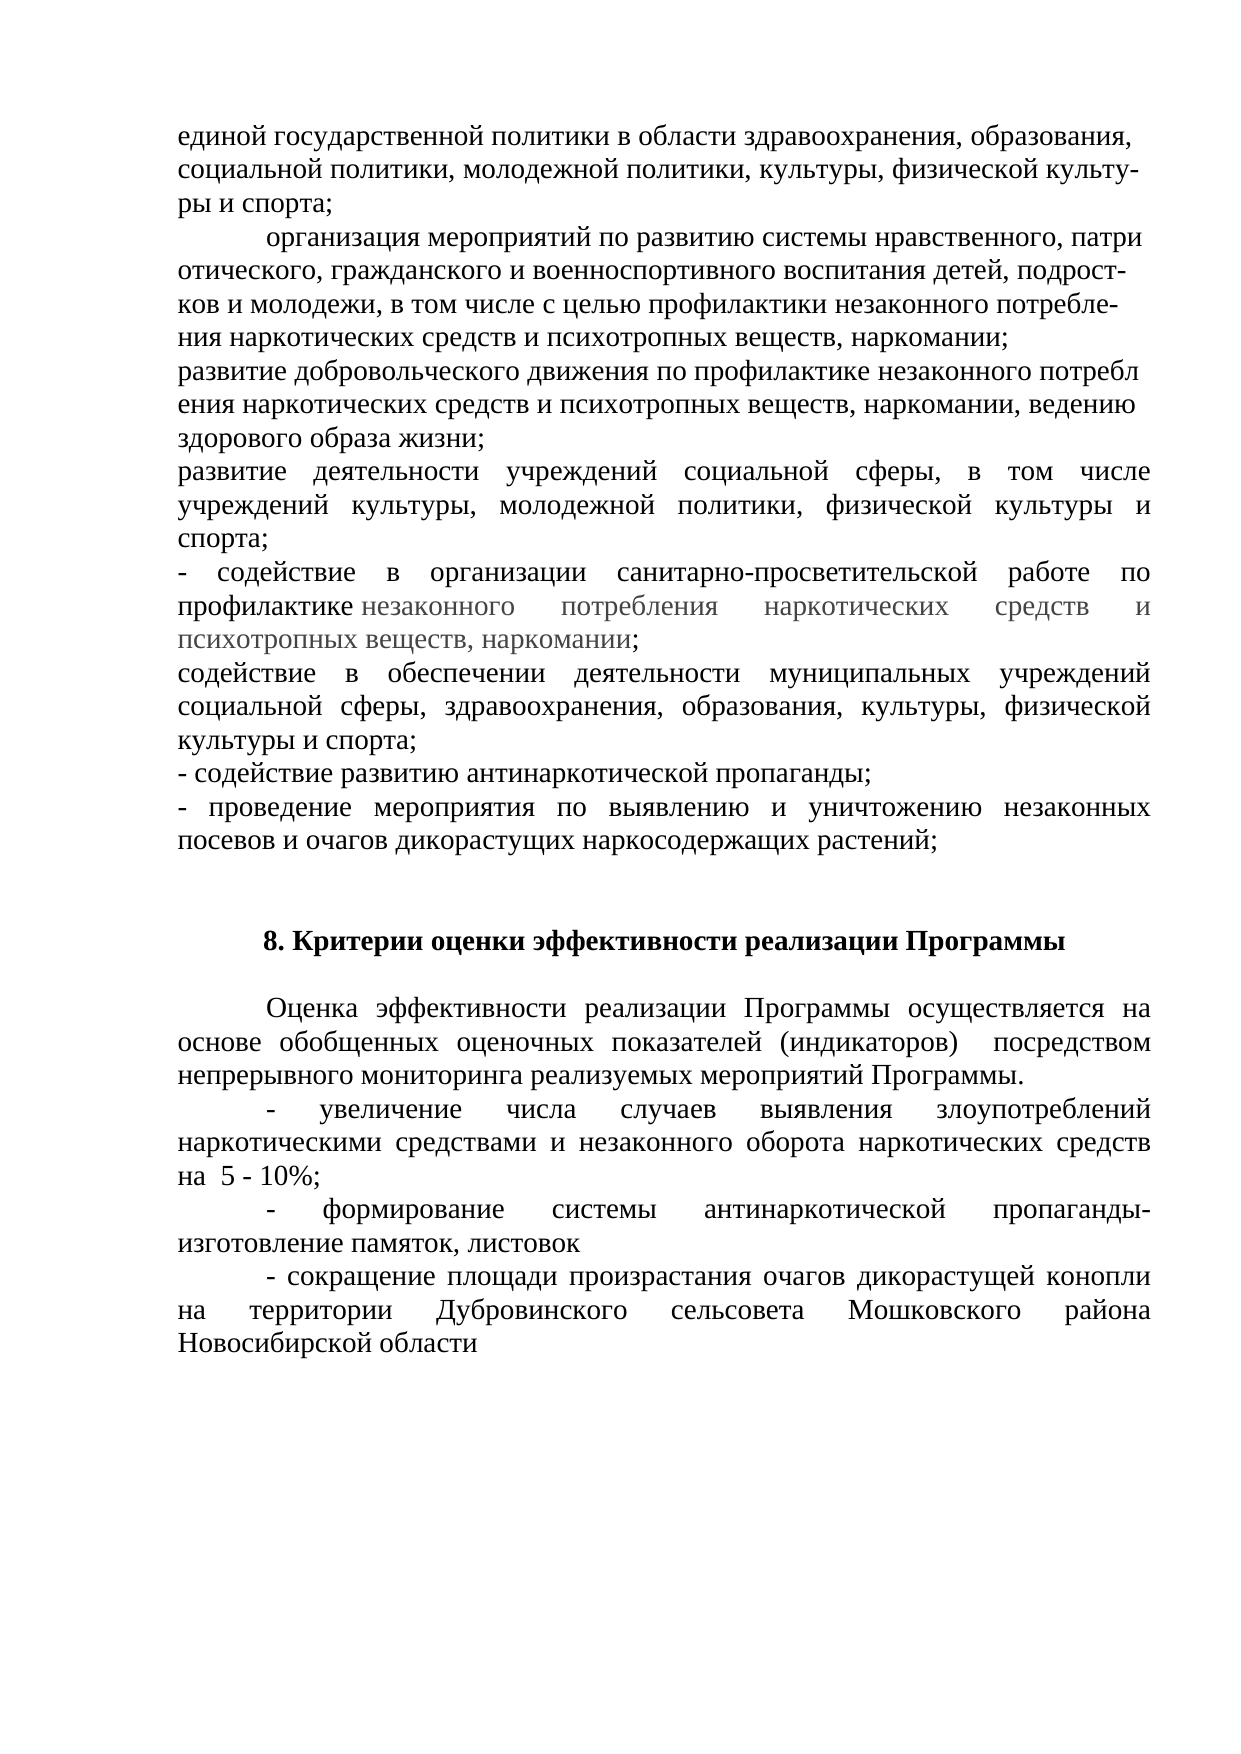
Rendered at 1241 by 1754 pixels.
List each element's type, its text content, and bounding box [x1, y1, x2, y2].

text развитие добровольческого движения по профилактике незаконного потребления наркотических средств и психотропных веществ, наркомании, ведению [177, 353, 1152, 420]
text - сокращение площади произрастания очагов дикорастущей конопли на территории Дубровинского сельсовета Мошковского района Новосибирской области [177, 1258, 1152, 1359]
text 8. Критерии оценки эффективности реализации Программы [177, 923, 1152, 957]
text - формирование системы антинаркотической пропаганды- изготовление памяток, листовок [177, 1191, 1152, 1258]
text - содействие развитию антинаркотической пропаганды; [177, 755, 1152, 789]
text содействие в обеспечении деятельности муниципальных учреждений социальной сферы, здравоохранения, образования, культуры, физической культуры и спорта; [177, 655, 1152, 755]
text развитие деятельности учреждений социальной сферы, в том числе учреждений культуры, молодежной политики, физической культуры и спорта; [177, 453, 1152, 554]
text здорового образа жизни; [177, 420, 1152, 453]
text - содействие в организации санитарно-просветительской работе по профилактике незаконного потребления наркотических средств и психотропных веществ, наркомании; [177, 554, 1152, 655]
text организация мероприятий по развитию системы нравственного, патриотического, гражданского и военноспортивного воспитания детей, подрост-ков и молодежи, в том числе с целью профилактики незаконного потребле-ния наркотических средств и психотропных веществ, наркомании; [177, 219, 1152, 353]
text - проведение мероприятия по выявлению и уничтожению незаконных посевов и очагов дикорастущих наркосодержащих растений; [177, 789, 1152, 856]
text Оценка эффективности реализации Программы осуществляется на основе обобщенных оценочных показателей (индикаторов) посредством непрерывного мониторинга реализуемых мероприятий Программы. [177, 990, 1152, 1091]
text - увеличение числа случаев выявления злоупотреблений наркотическими средствами и незаконного оборота наркотических средств на 5 - 10%; [177, 1091, 1152, 1191]
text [177, 118, 1152, 219]
